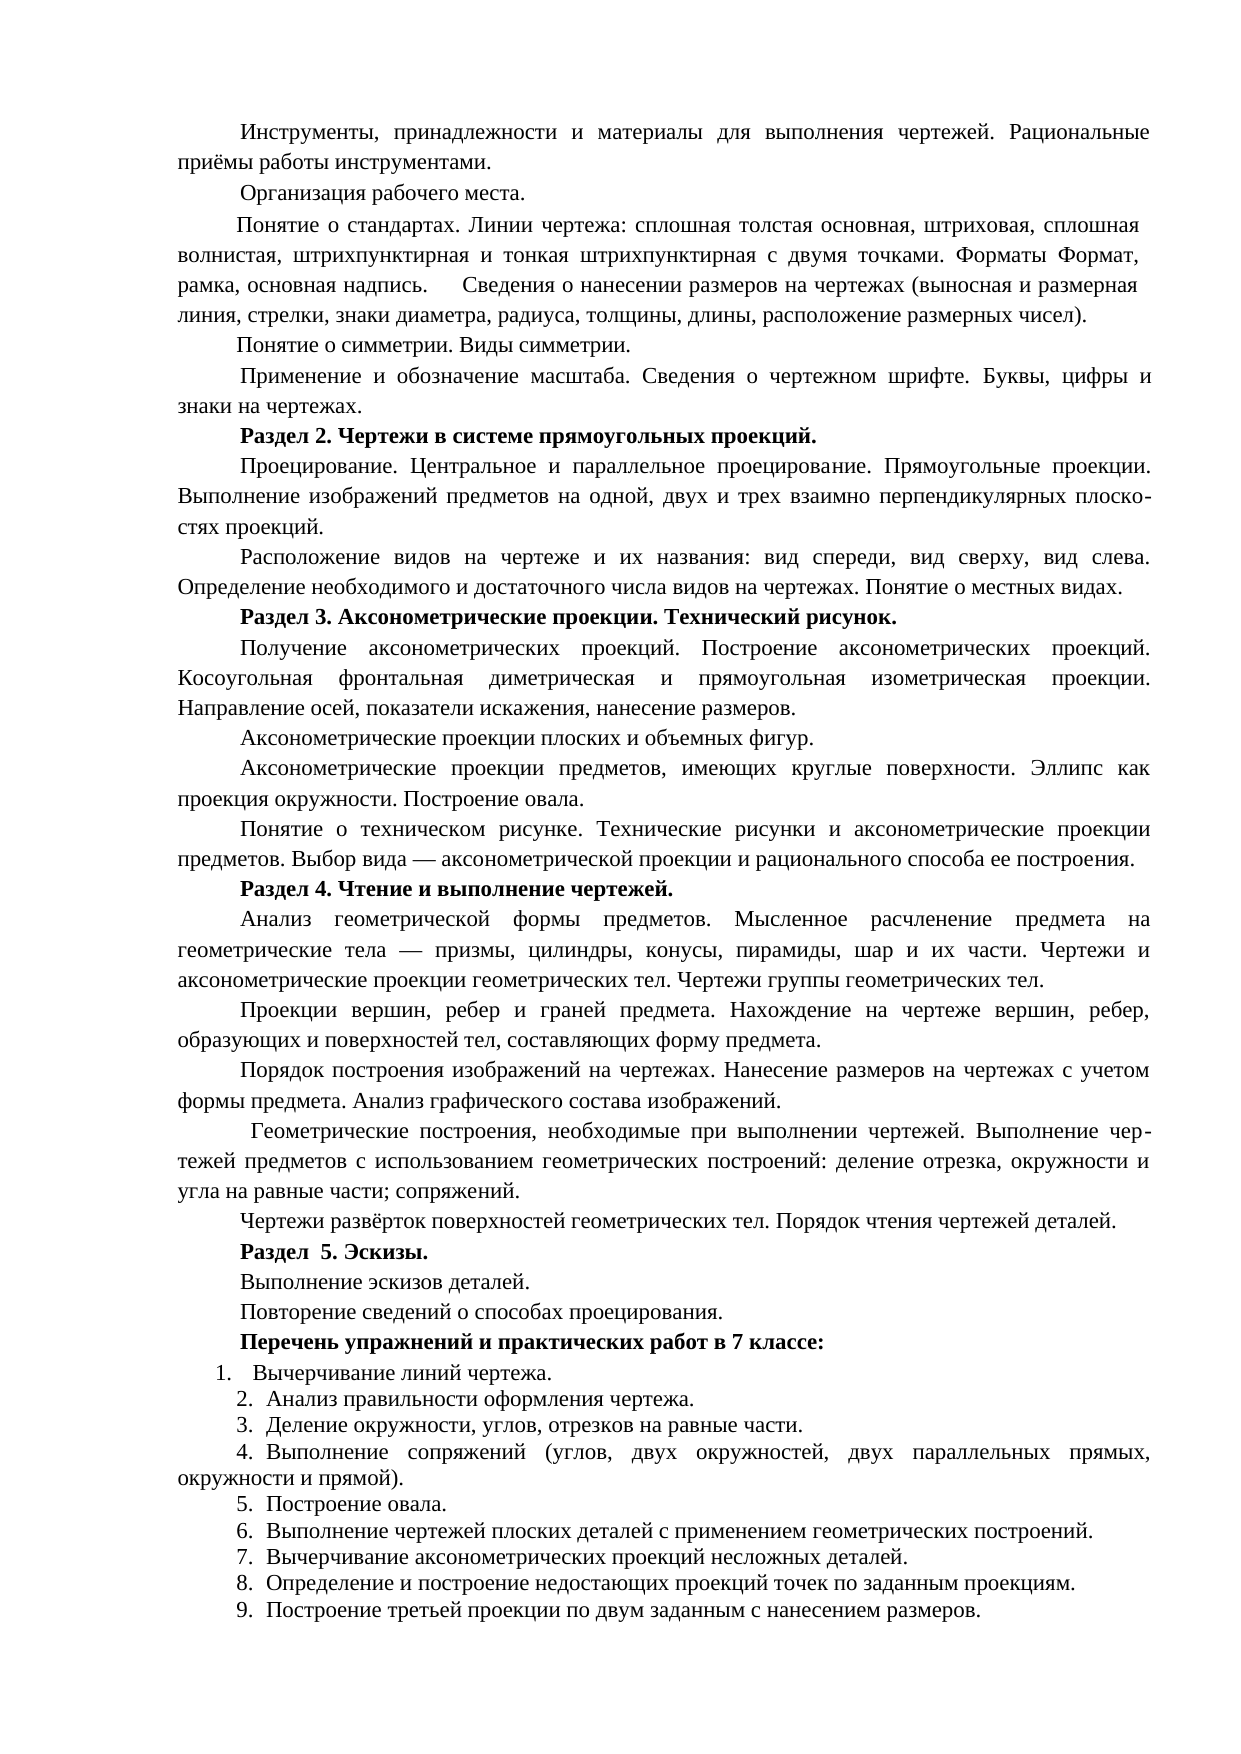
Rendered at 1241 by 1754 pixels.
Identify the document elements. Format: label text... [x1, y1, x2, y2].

text Перечень упражнений и практических работ в 7 классе: [177, 1328, 1152, 1355]
text Выполнение эскизов деталей. [177, 1268, 1152, 1294]
text Понятие о симметрии. Виды симметрии. [177, 332, 1152, 358]
text Аксонометрические проекции плоских и объемных фигур. [177, 724, 1152, 751]
text Геометрические построения, необходимые при выполнении чертежей. Выполнение чертежей предметов с использованием геометрических построений: деление отрезка, окружности и угла на равные части; сопряжений. [177, 1117, 1152, 1204]
text Проекции вершин, ребер и граней предмета. Нахождение на чертеже вершин, ребер, образующих и поверхностей тел, составляющих форму предмета. [177, 996, 1152, 1053]
text Чертежи развёрток поверхностей геометрических тел. Порядок чтения чертежей деталей. [177, 1208, 1152, 1234]
list Определение и построение недостающих проекций точек по заданным проекциям. [177, 1569, 1152, 1596]
text Анализ геометрической формы предметов. Мысленное расчленение предмета на геометрические тела — призмы, цилиндры, конусы, пирамиды, шар и их части. Чертежи и аксонометрические проекции геометрических тел. Чертежи группы геометрических тел. [177, 906, 1152, 992]
text Проецирование. Центральное и параллельное проецирование. Прямоугольные проекции. Выполнение изображений предметов на одной, двух и трех взаимно перпендикулярных плоскостях проекций. [177, 452, 1152, 539]
text Раздел 3. Аксонометрические проекции. Технический рисунок. [177, 603, 1152, 630]
text Порядок построения изображений на чертежах. Нанесение размеров на чертежах с учетом формы предмета. Анализ графического состава изображений. [177, 1057, 1152, 1113]
list Построение третьей проекции по двум заданным с нанесением размеров. [177, 1596, 1152, 1622]
text Раздел 2. Чертежи в системе прямоугольных проекций. [177, 422, 1152, 448]
text Понятие о стандартах. Линии чертежа: сплошная толстая основная, штриховая, сплошная волнистая, штрихпунктирная и тонкая штрихпунктирная с двумя точками. Форматы Формат, рамка, основная надпись. Сведения о нанесении размеров на чертежах (выносная и размерная линия, стрелки, знаки диаметра, радиуса, толщины, длины, расположение размерных чисел). [177, 211, 1141, 328]
text Раздел 5. Эскизы. [177, 1238, 1152, 1264]
list Вычерчивание линий чертежа. [215, 1359, 1152, 1385]
text Организация рабочего места. [177, 178, 1152, 205]
text Понятие о техническом рисунке. Технические рисунки и аксонометрические проекции предметов. Выбор вида — аксонометрической проекции и рационального способа ее построения. [177, 815, 1152, 871]
list Анализ правильности оформления чертежа. [177, 1385, 1152, 1411]
text Аксонометрические проекции предметов, имеющих круглые поверхности. Эллипс как проекция окружности. Построение овала. [177, 754, 1152, 811]
text Получение аксонометрических проекций. Построение аксонометрических проекций. Косоугольная фронтальная диметрическая и прямоугольная изометрическая проекции. Направление осей, показатели искажения, нанесение размеров. [177, 634, 1152, 720]
text Применение и обозначение масштаба. Сведения о чертежном шрифте. Буквы, цифры и знаки на чертежах. [177, 362, 1152, 418]
list Деление окружности, углов, отрезков на равные части. [177, 1411, 1152, 1438]
text Повторение сведений о способах проецирования. [177, 1298, 1152, 1324]
list Вычерчивание аксонометрических проекций несложных деталей. [177, 1543, 1152, 1569]
text Расположение видов на чертеже и их названия: вид спереди, вид сверху, вид слева. Определение необходимого и достаточного числа видов на чертежах. Понятие о местных видах. [177, 543, 1152, 599]
list Выполнение чертежей плоских деталей с применением геометрических построений. [177, 1517, 1152, 1543]
text Инструменты, принадлежности и материалы для выполнения чертежей. Рациональные приёмы работы инструментами. [177, 118, 1152, 175]
text Раздел 4. Чтение и выполнение чертежей. [177, 875, 1152, 902]
list Выполнение сопряжений (углов, двух окружностей, двух параллельных прямых, окружности и прямой). [177, 1438, 1152, 1490]
list Построение овала. [177, 1490, 1152, 1517]
